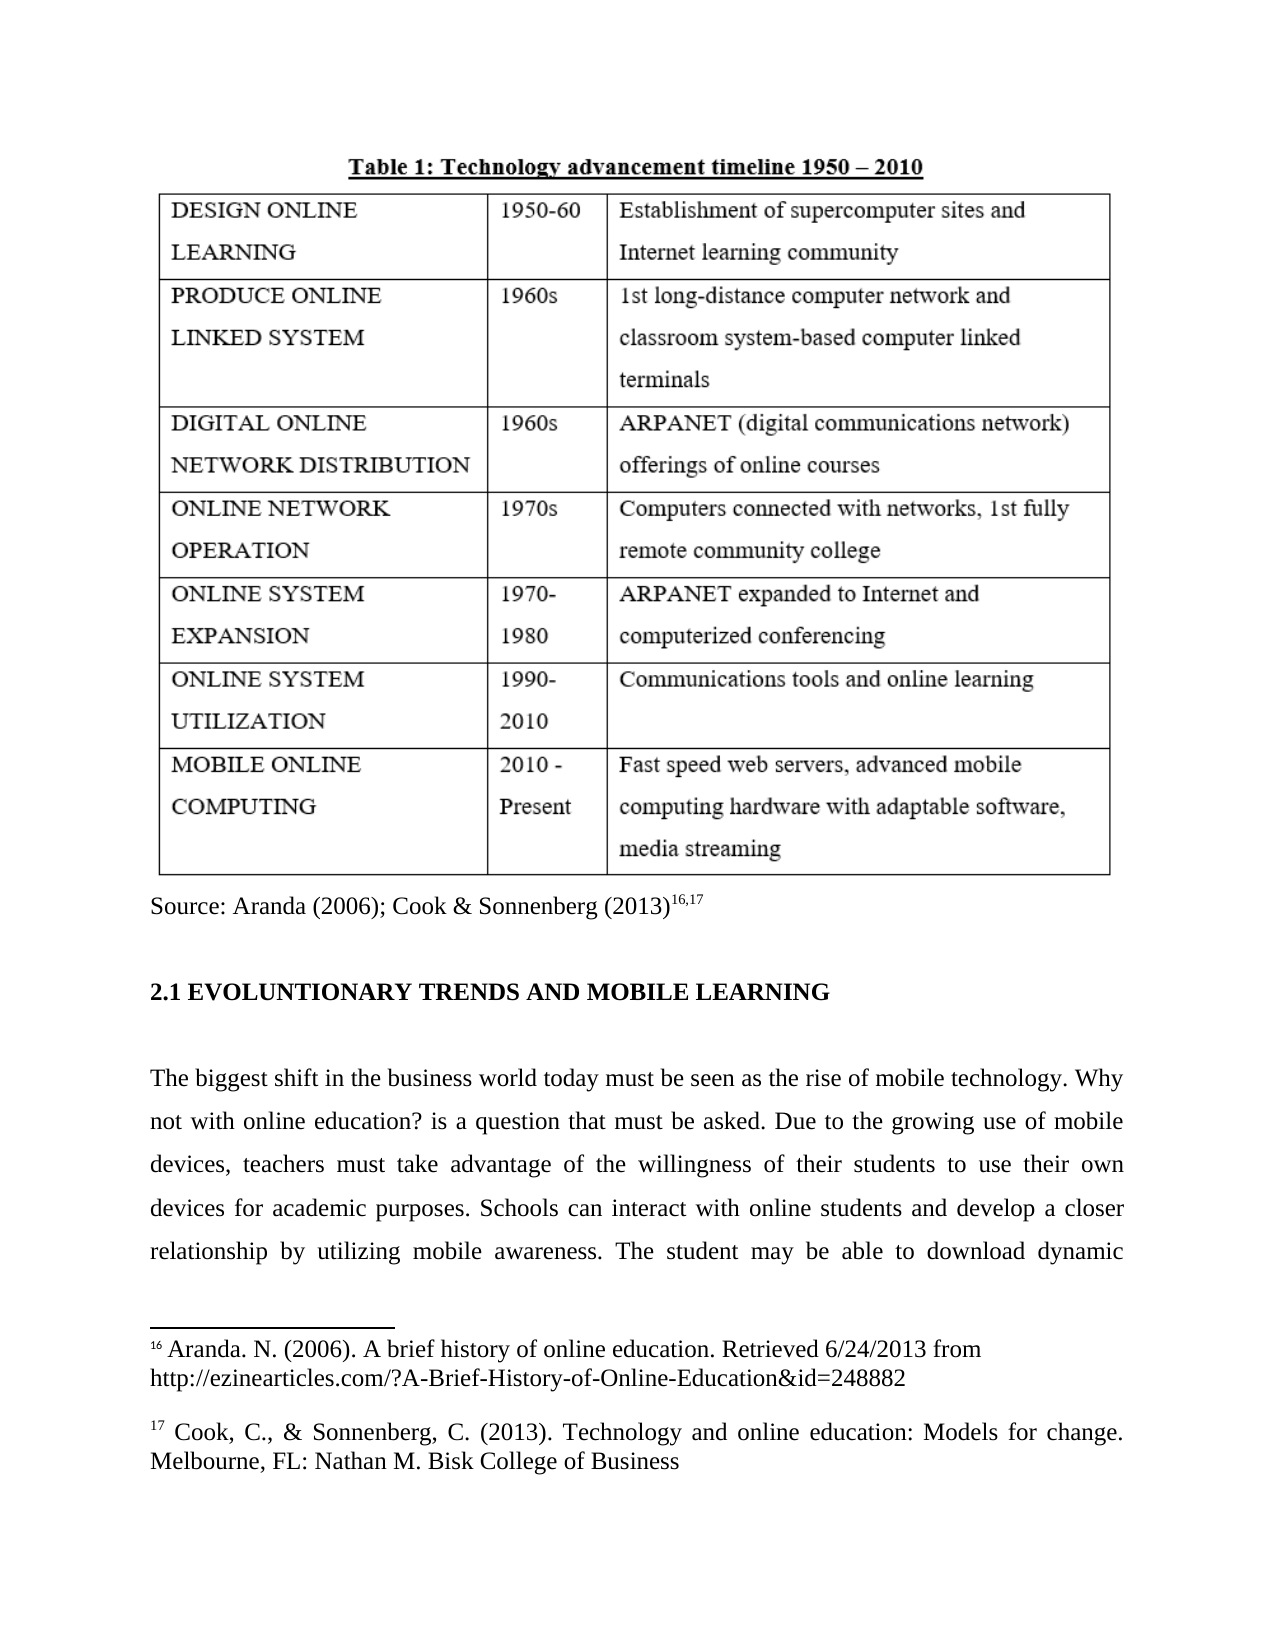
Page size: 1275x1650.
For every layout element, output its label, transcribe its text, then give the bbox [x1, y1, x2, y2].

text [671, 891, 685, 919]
text Source: Aranda (2006); Cook & Sonnenberg (2013), [689, 891, 1125, 919]
text 2.1 EVOLUNTIONARY TRENDS AND MOBILE LEARNING [150, 977, 1125, 1006]
picture [150, 150, 1117, 877]
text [150, 1063, 1125, 1264]
